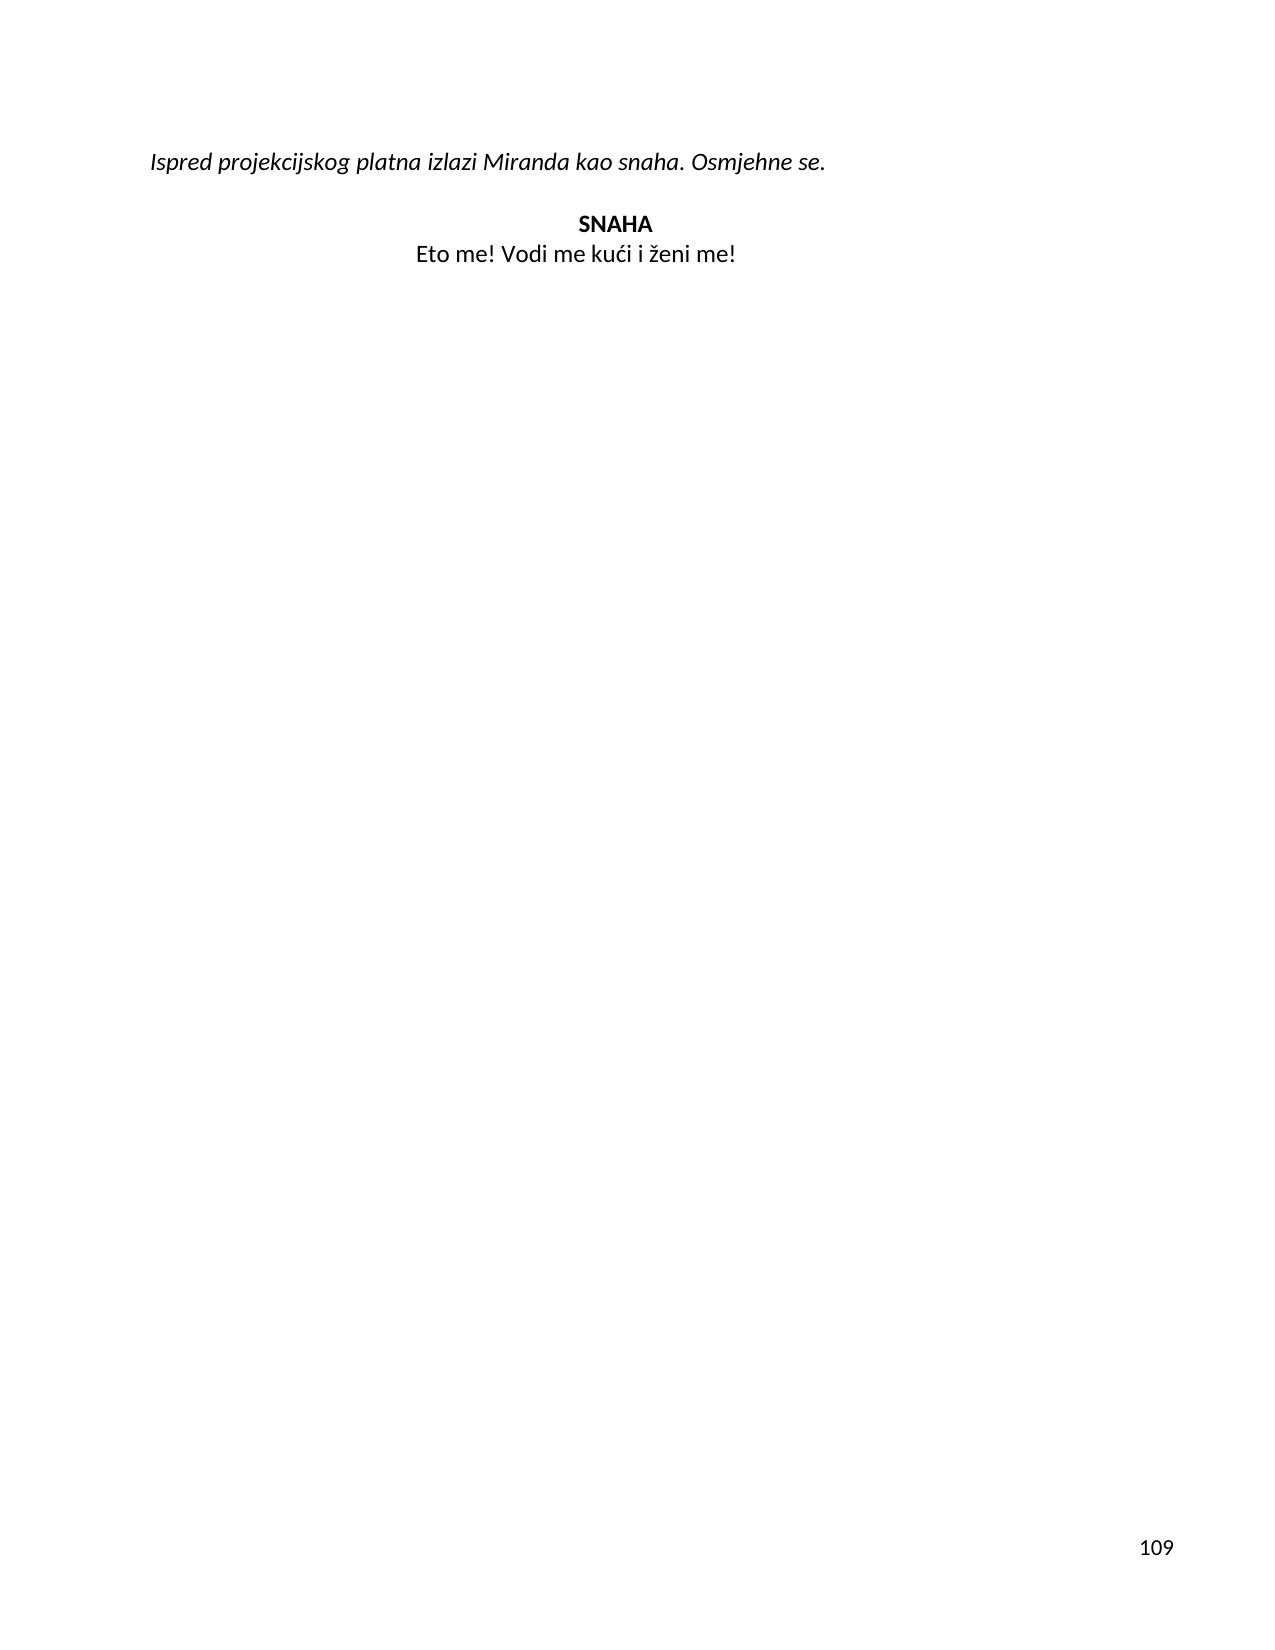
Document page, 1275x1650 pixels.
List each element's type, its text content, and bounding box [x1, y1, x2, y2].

text Ispred projekcijskog platna izlazi Miranda kao snaha. Osmjehne se. [150, 146, 1139, 176]
text Eto me! Vodi me kući i ženi me! [416, 238, 1139, 269]
subtitle SNAHA [578, 208, 1139, 238]
